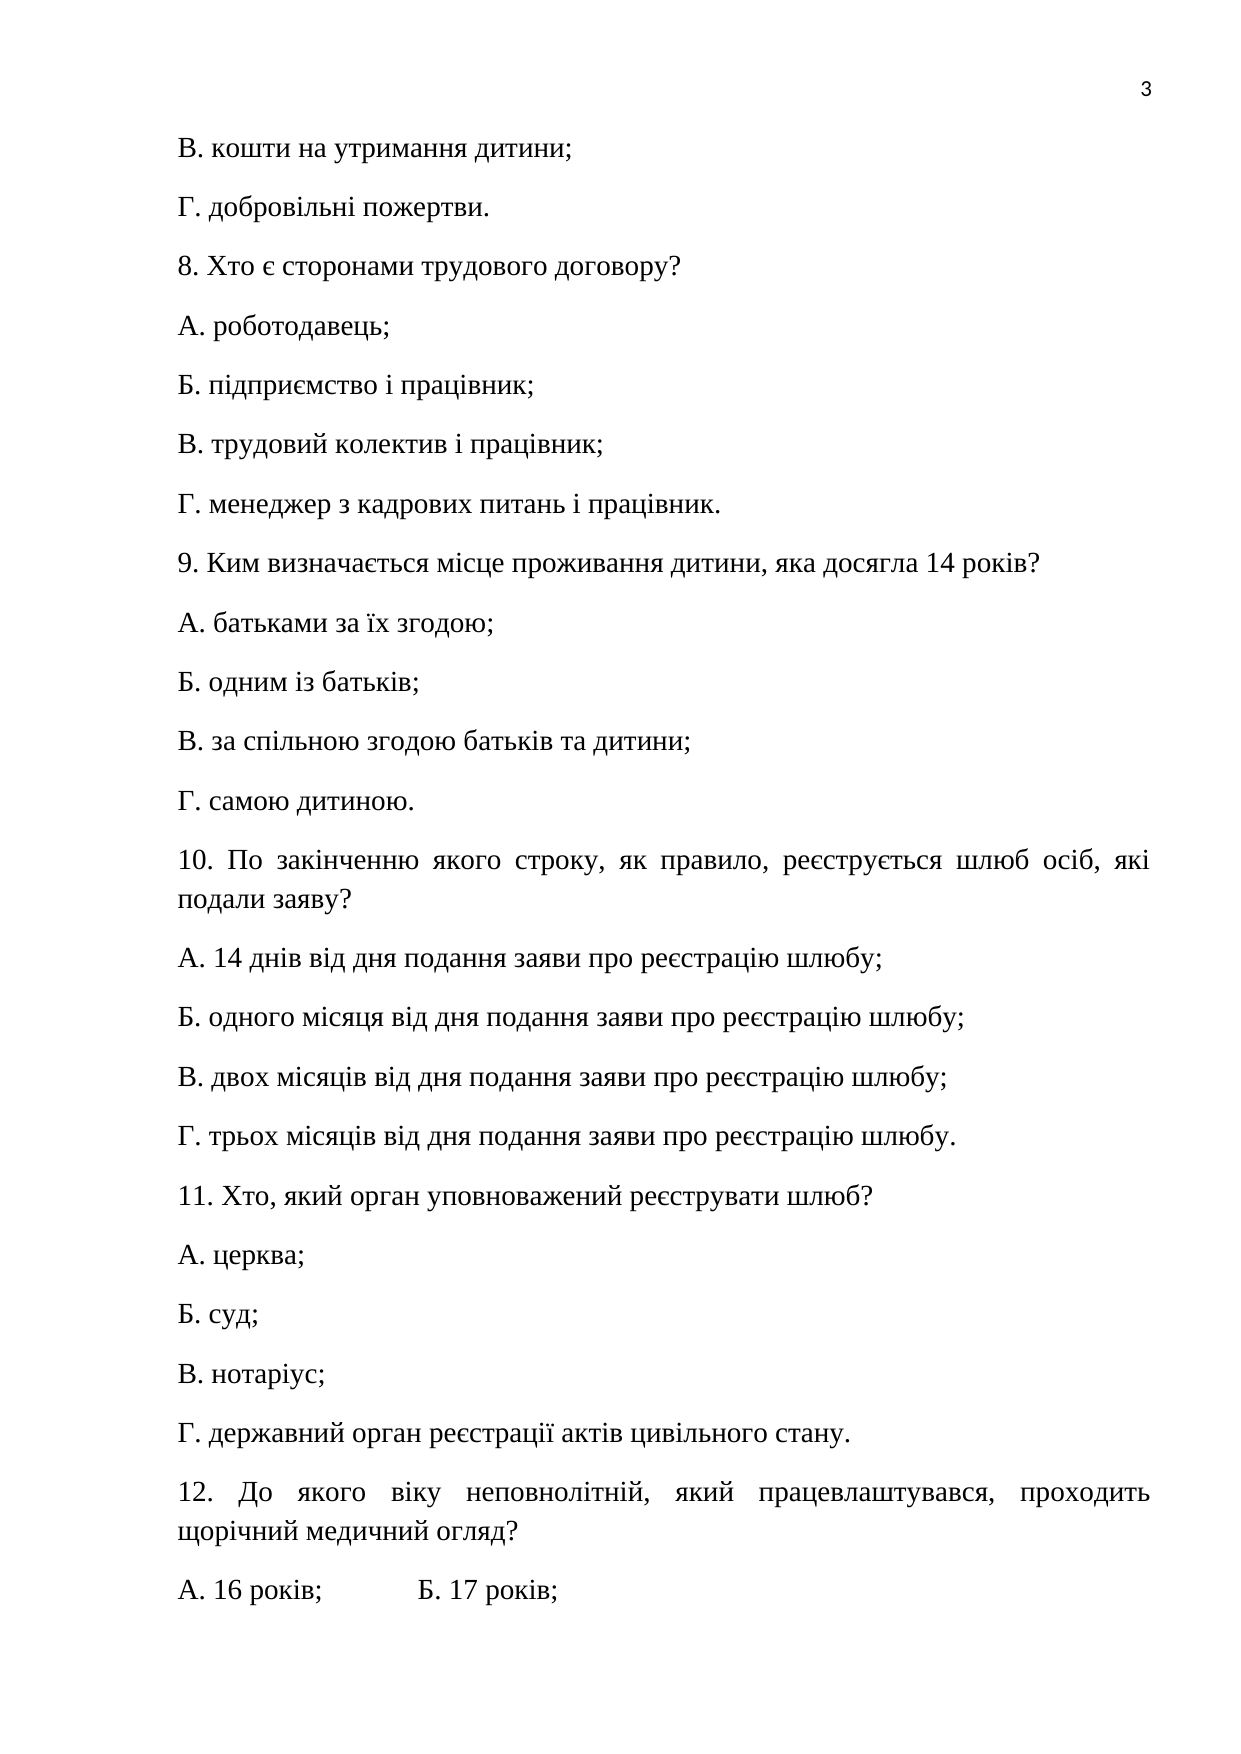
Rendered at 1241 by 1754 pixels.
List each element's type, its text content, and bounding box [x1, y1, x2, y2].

text А. церква; [177, 1237, 1152, 1271]
text А. 14 днів від дня подання заяви про реєстрацію шлюбу; [177, 940, 1152, 974]
text Г. державний орган реєстрації актів цивільного стану. [177, 1415, 1152, 1449]
text Г. менеджер з кадрових питань і працівник. [177, 486, 1152, 519]
text В. трудовий колектив і працівник; [177, 427, 1152, 460]
text Г. самою дитиною. [177, 783, 1152, 816]
text 11. Хто, який орган уповноважений реєструвати шлюб? [177, 1178, 1152, 1211]
text В. двох місяців від дня подання заяви про реєстрацію шлюбу; [177, 1059, 1152, 1092]
text Б. одним із батьків; [177, 664, 1152, 698]
text В. кошти на утримання дитини; [177, 130, 1152, 163]
text А. роботодавець; [177, 308, 1152, 341]
text В. нотаріус; [177, 1356, 1152, 1389]
text А. батьками за їх згодою; [177, 605, 1152, 638]
text В. за спільною згодою батьків та дитини; [177, 723, 1152, 757]
text Г. трьох місяців від дня подання заяви про реєстрацію шлюбу. [177, 1118, 1152, 1152]
text А. 16 років; Б. 17 років; [177, 1572, 1152, 1606]
text 10. По закінченню якого строку, як правило, реєструється шлюб осіб, які подали заяву? [177, 842, 1152, 914]
text Б. підприємство і працівник; [177, 367, 1152, 401]
text Г. добровільні пожертви. [177, 189, 1152, 223]
text Б. одного місяця від дня подання заяви про реєстрацію шлюбу; [177, 999, 1152, 1033]
text 8. Хто є сторонами трудового договору? [177, 248, 1152, 282]
text Б. суд; [177, 1296, 1152, 1330]
text 9. Ким визначається місце проживання дитини, яка досягла 14 років? [177, 545, 1152, 579]
text 12. До якого віку неповнолітній, який працевлаштувався, проходить щорічний медичний огляд? [177, 1474, 1152, 1547]
